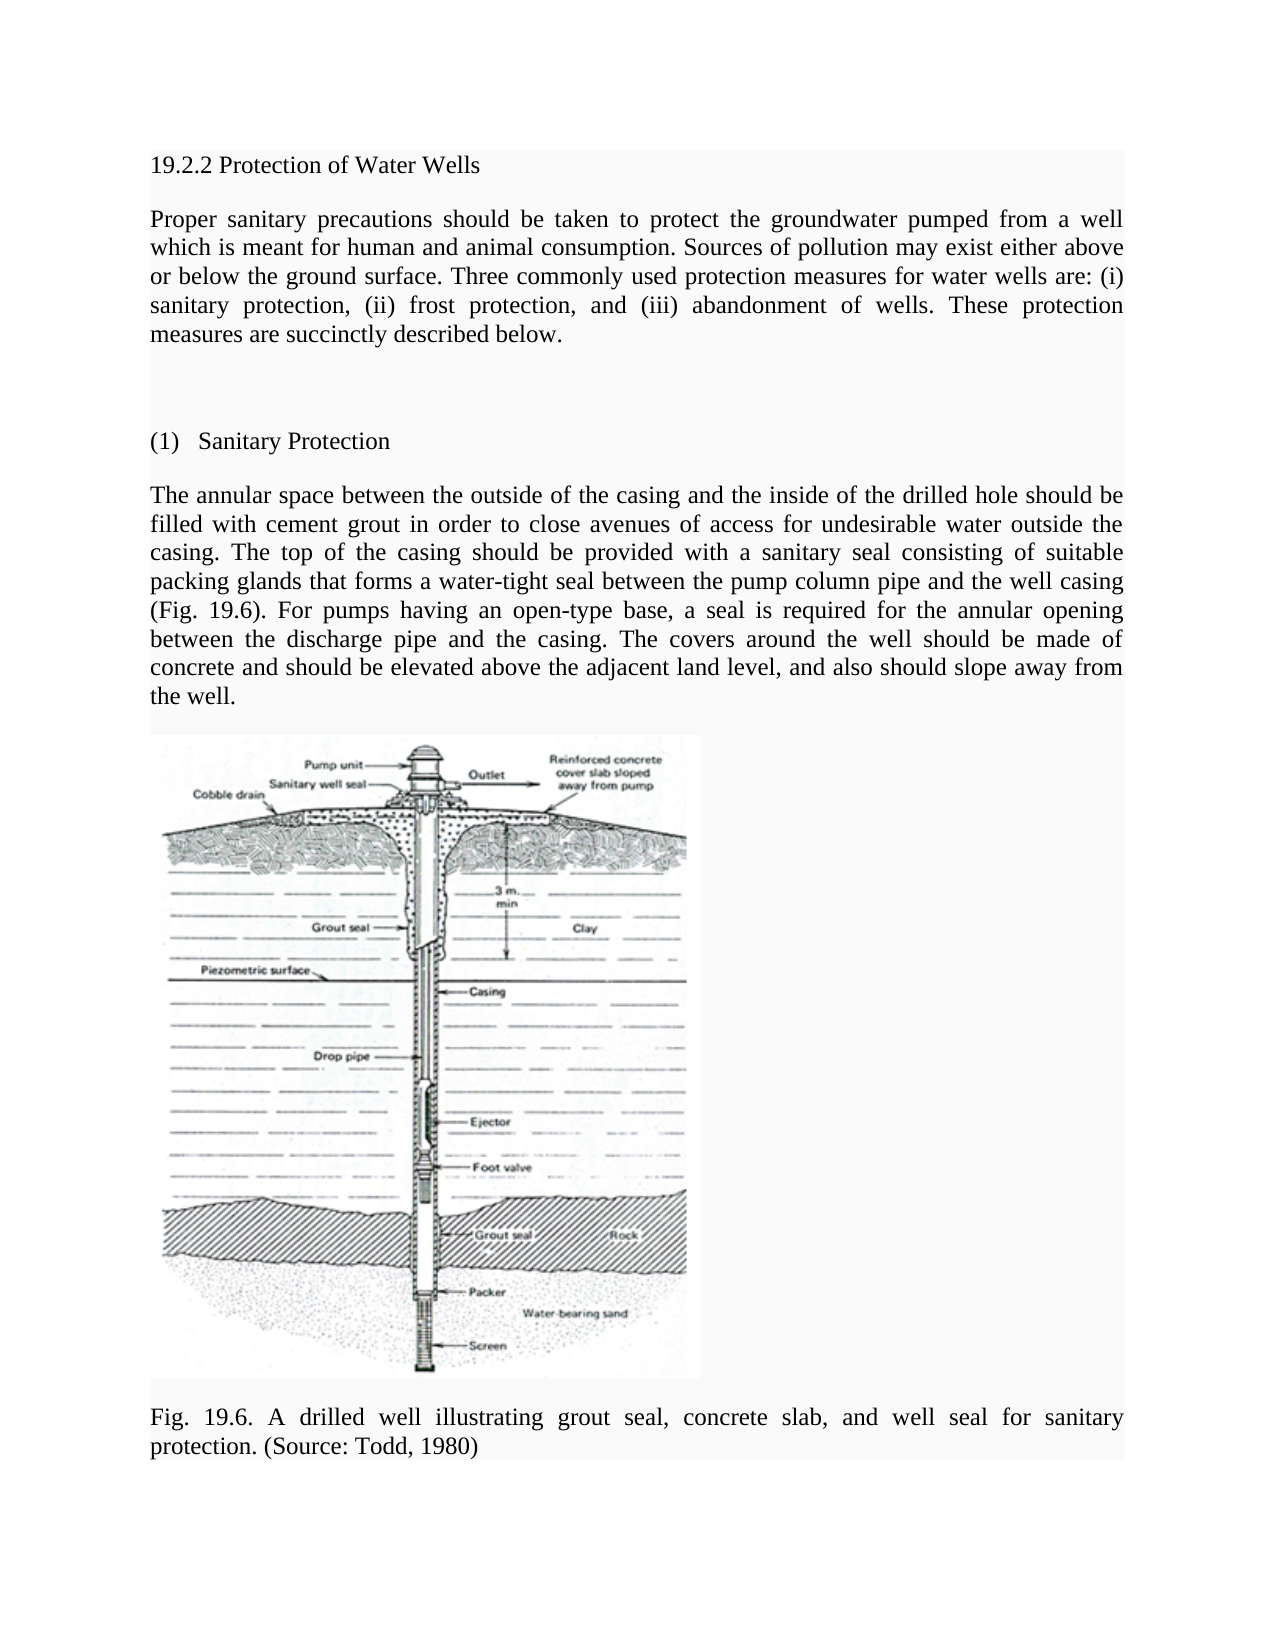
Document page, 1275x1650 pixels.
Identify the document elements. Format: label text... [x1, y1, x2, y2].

text 19.2.2 Protection of Water Wells [150, 150, 1125, 179]
picture [150, 735, 700, 1378]
text (1) Sanitary Protection [150, 426, 1125, 455]
text Fig. 19.6. A drilled well illustrating grout seal, concrete slab, and well seal for sanitary protection. (Source: Todd, 1980) [150, 1402, 1125, 1460]
text The annular space between the outside of the casing and the inside of the drilled hole should be filled with cement grout in order to close avenues of access for undesirable water outside the casing. The top of the casing should be provided with a sanitary seal consisting of suitable packing glands that forms a water-tight seal between the pump column pipe and the well casing (Fig. 19.6). For pumps having an open-type base, a seal is required for the annular opening between the discharge pipe and the casing. The covers around the well should be made of concrete and should be elevated above the adjacent land level, and also should slope away from the well. [150, 480, 1125, 710]
text Proper sanitary precautions should be taken to protect the groundwater pumped from a well which is meant for human and animal consumption. Sources of pollution may exist either above or below the ground surface. Three commonly used protection measures for water wells are: (i) sanitary protection, (ii) frost protection, and (iii) abandonment of wells. These protection measures are succinctly described below. [150, 204, 1125, 347]
